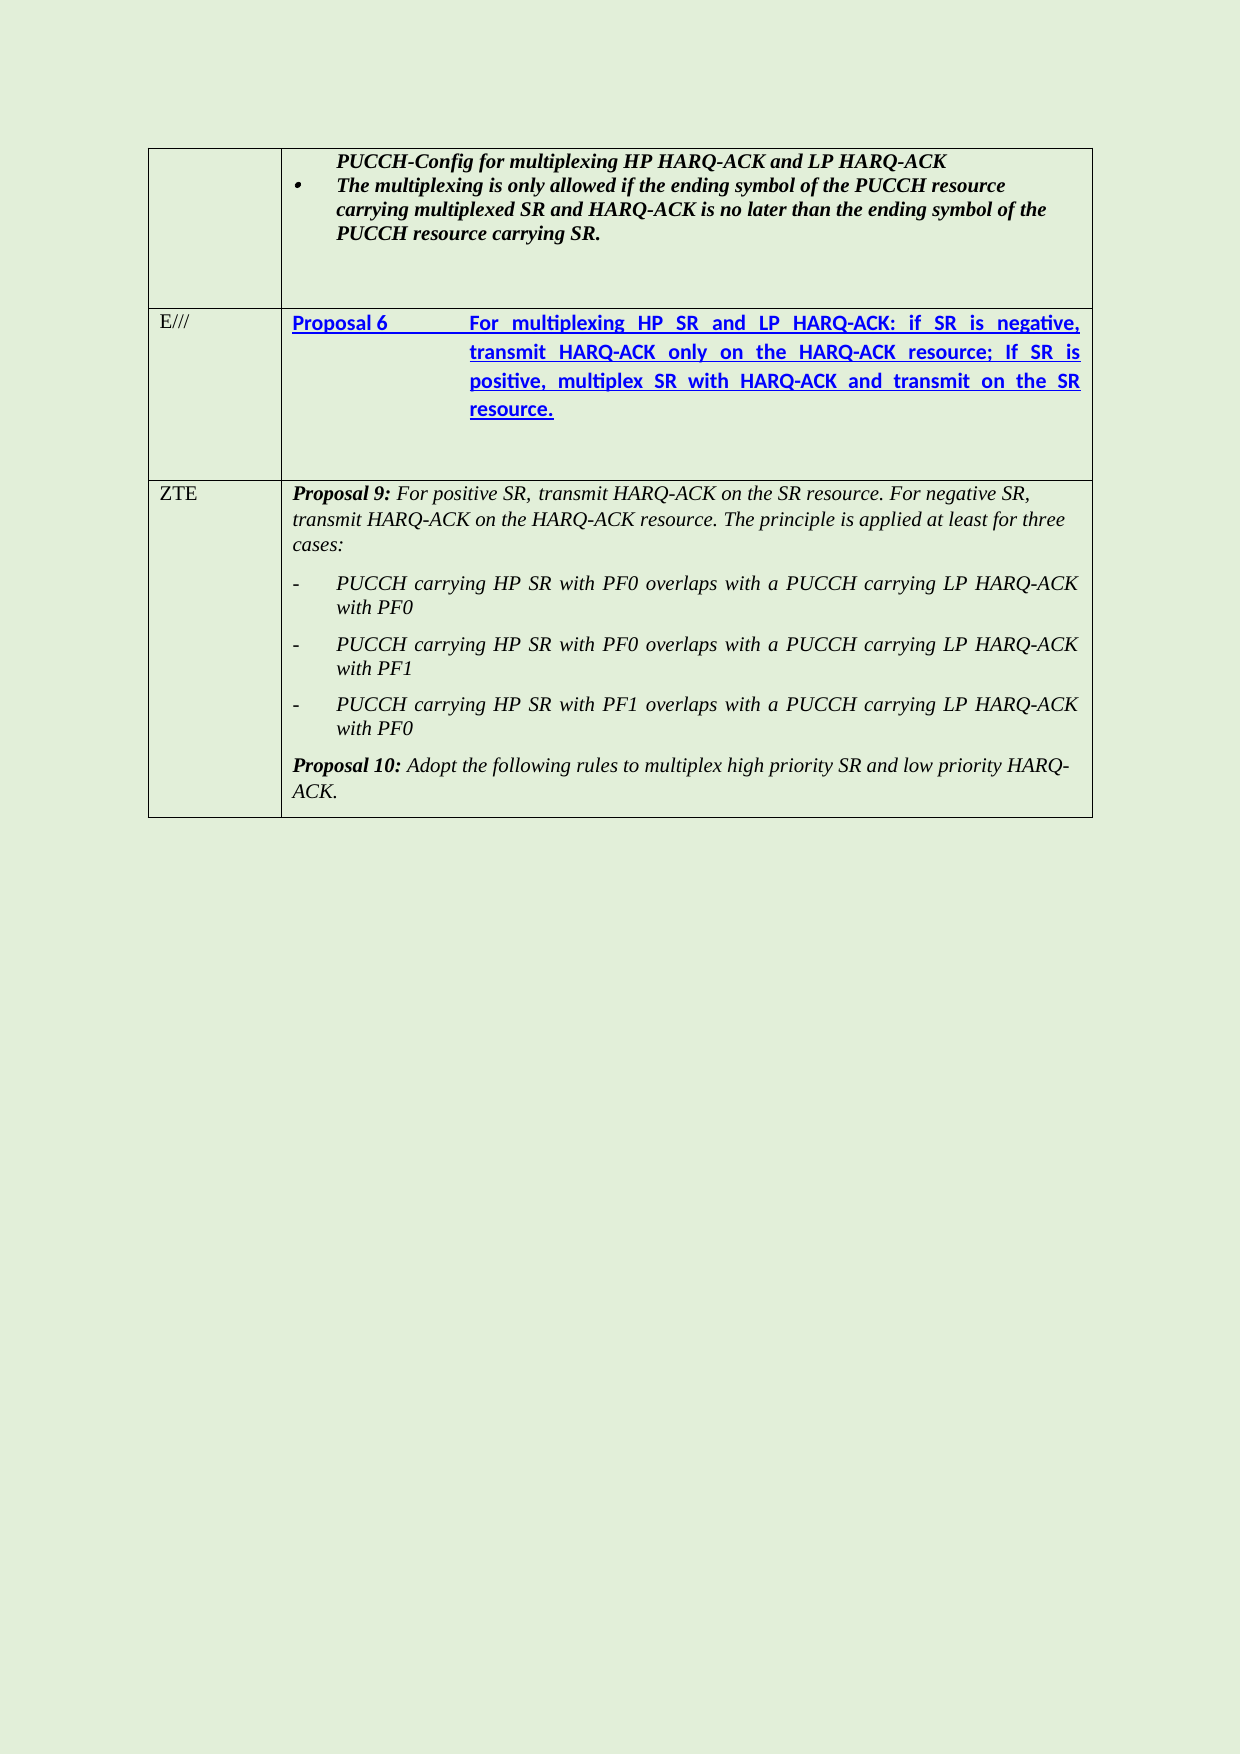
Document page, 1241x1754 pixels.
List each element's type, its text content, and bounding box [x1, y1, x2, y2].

table_cell HW [149, 149, 281, 308]
table_cell Proposal 9: For positive SR, transmit HARQ-ACK on the SR resource. For negative SR, transmit HARQ-ACK on the HARQ-ACK resource. The principle is applied at least for three cases: PUCCH carrying HP SR with PF0 overlaps with a PUCCH carrying LP HARQ-ACK with PF0 PUCCH carrying HP SR with PF0 overlaps with a PUCCH carrying LP HARQ-ACK with PF1 PUCCH carrying HP SR with PF1 overlaps with a PUCCH carrying LP HARQ-ACK with PF0 Proposal 10: Adopt the following rules to multiplex high priority SR and low priority HARQ-ACK. [282, 481, 1092, 817]
table_cell ZTE [149, 481, 281, 817]
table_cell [282, 149, 1092, 308]
table_cell Proposal 6 For multiplexing HP SR and LP HARQ-ACK: if SR is negative, transmit HARQ-ACK only on the HARQ-ACK resource; If SR is positive, multiplex SR with HARQ-ACK and transmit on the SR resource. [282, 309, 1092, 479]
table_cell E/// [149, 309, 281, 479]
